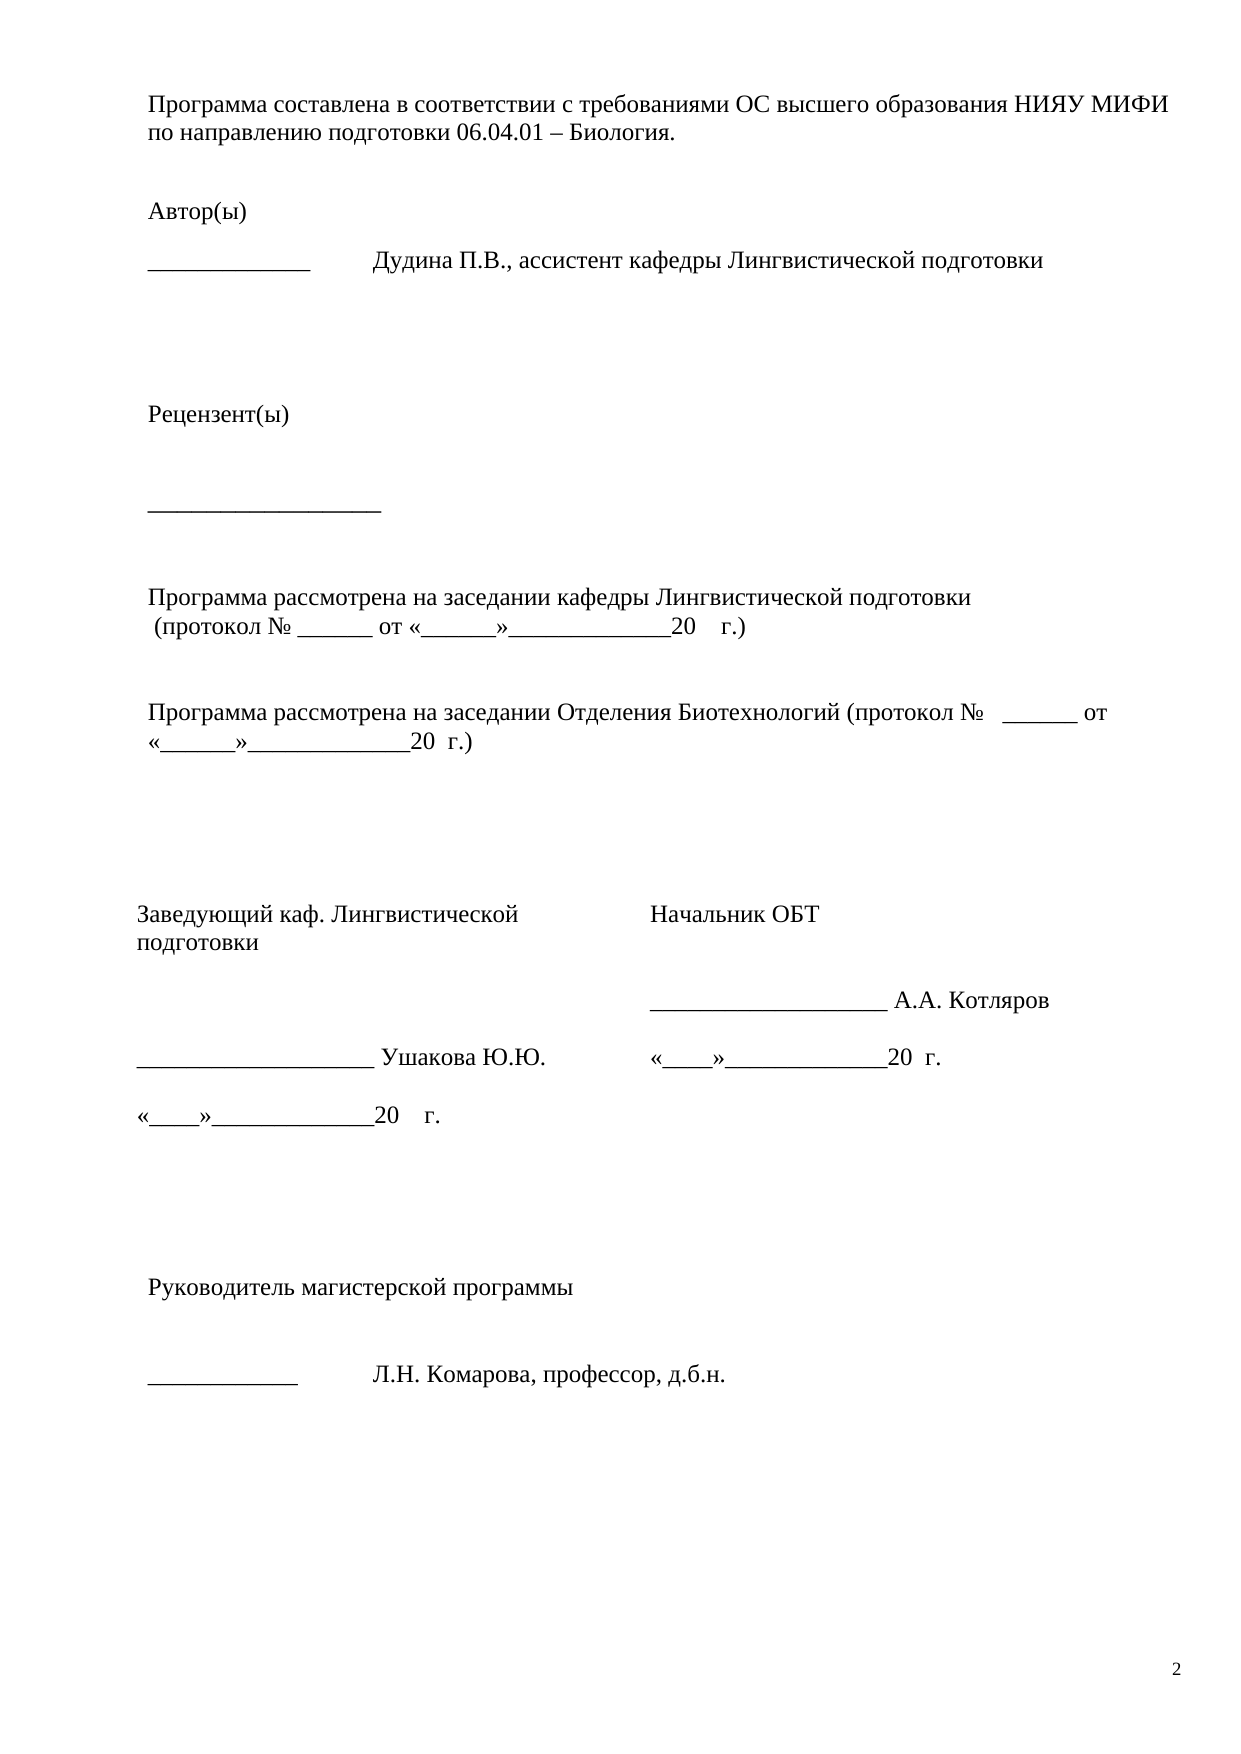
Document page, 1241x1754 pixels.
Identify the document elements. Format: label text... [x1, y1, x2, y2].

text ________________ [148, 482, 1181, 515]
text Руководитель магистерской программы [148, 1272, 1181, 1301]
text Рецензент(ы) [148, 399, 1181, 427]
table_header Начальник ОБТ ___________________ А.А. Котляров «____»_____________20 г. [639, 899, 1152, 1157]
table_header Заведующий каф. Лингвистической подготовки ___________________ Ушакова Ю.Ю. «____»_____________20 г. [125, 899, 639, 1157]
text Программа рассмотрена на заседании кафедры Лингвистической подготовки [148, 582, 1181, 611]
text (протокол № ______ от «______»_____________20 г.) [148, 611, 1211, 640]
text ____________ Л.Н. Комарова, профессор, д.б.н. [148, 1359, 1181, 1387]
text _____________ Дудина П.В., ассистент кафедры Лингвистической подготовки [148, 245, 1181, 274]
text Автор(ы) [148, 196, 1181, 224]
text Программа составлена в соответствии с требованиями ОС высшего образования НИЯУ МИФИ по направлению подготовки 06.04.01 – Биология. [148, 89, 1181, 146]
text Программа рассмотрена на заседании Отделения Биотехнологий (протокол № ______ от «______»_____________20 г.) [148, 697, 1181, 755]
